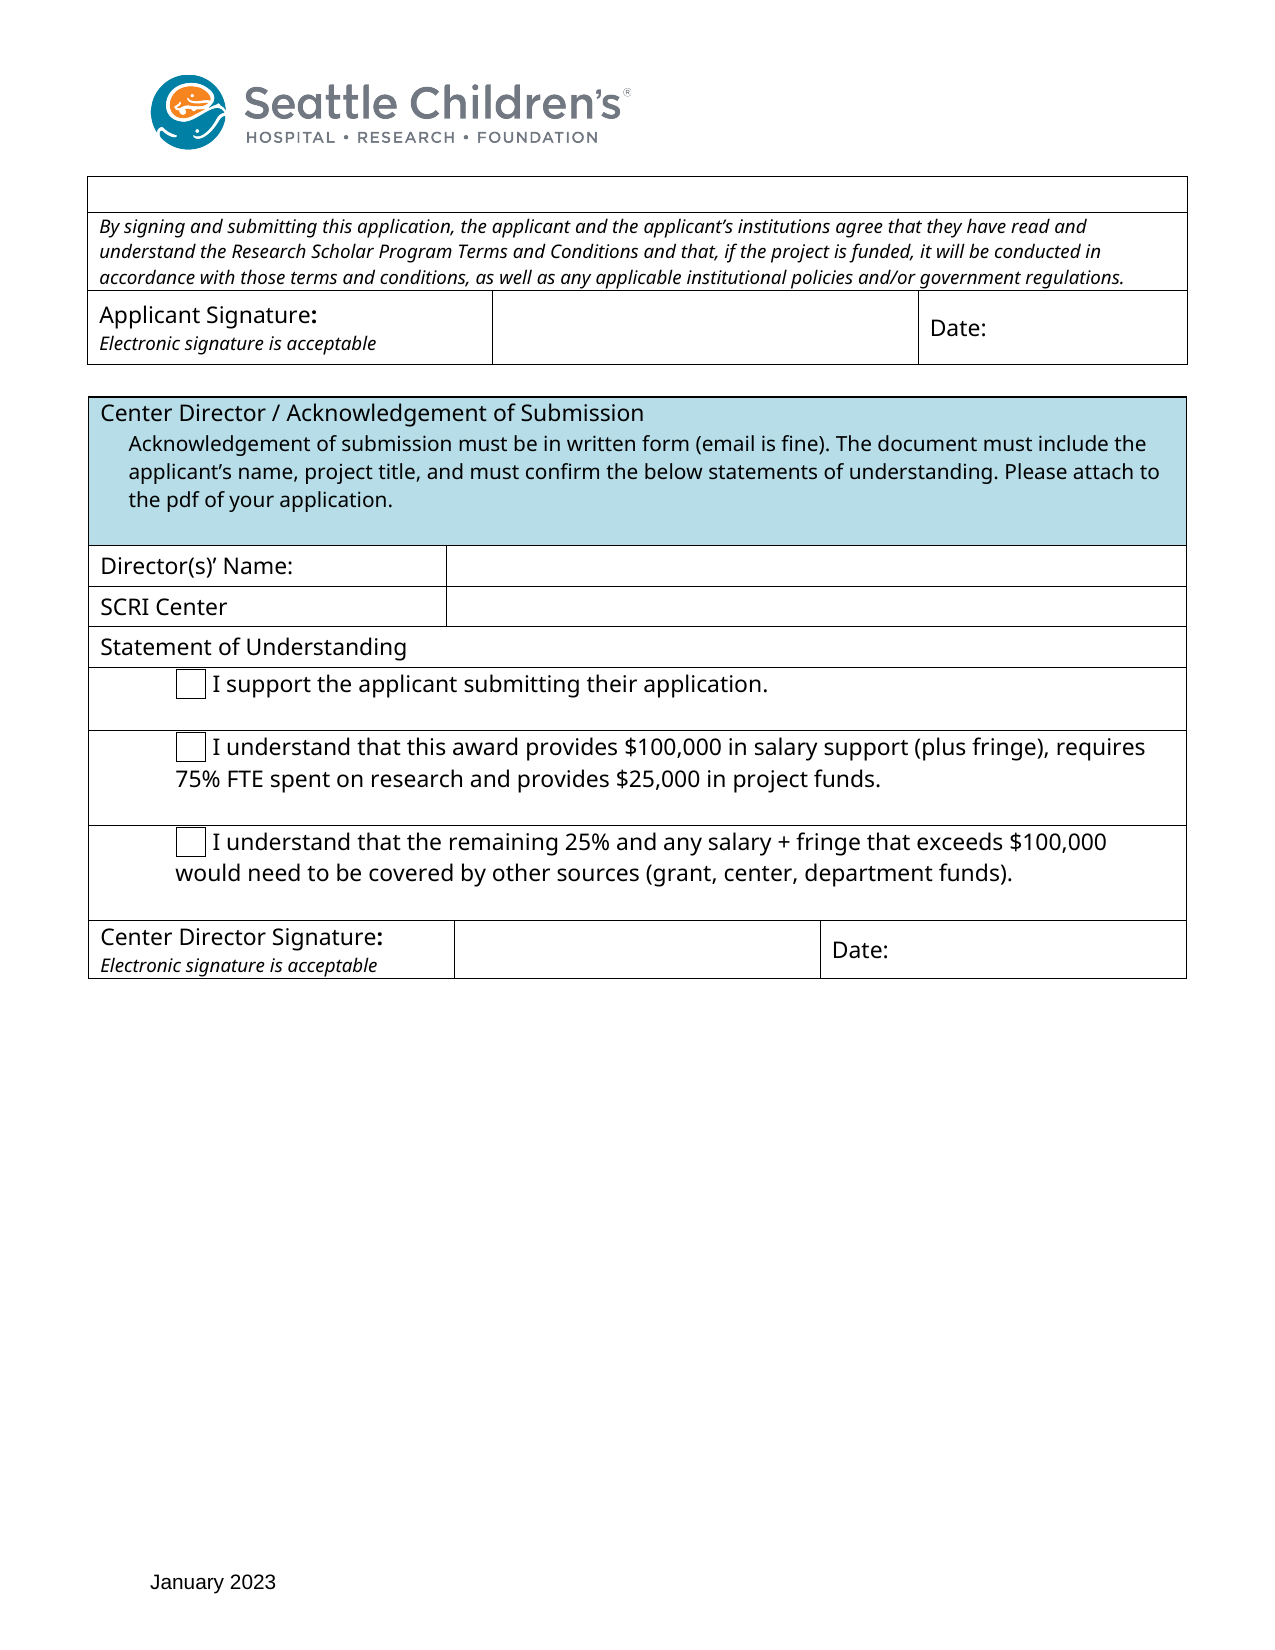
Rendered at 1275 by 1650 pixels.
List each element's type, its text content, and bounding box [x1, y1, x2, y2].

table_cell Director(s)’ Name: [89, 546, 446, 586]
table_cell I understand that this award provides $100,000 in salary support (plus fringe), requires 75% FTE spent on research and provides $25,000 in project funds. [89, 731, 1186, 825]
table_cell [447, 587, 1186, 626]
picture [150, 75, 177, 107]
table_cell [455, 921, 820, 978]
table_cell I understand that the remaining 25% and any salary + fringe that exceeds $100,000 would need to be covered by other sources (grant, center, department funds). [89, 826, 1186, 920]
picture [197, 75, 632, 150]
picture [196, 133, 207, 138]
table_header [88, 177, 1187, 212]
picture [150, 117, 180, 150]
table_cell [447, 546, 1186, 586]
table_cell By signing and submitting this application, the applicant and the applicant’s institutions agree that they have read and understand the Research Scholar Program Terms and Conditions and that, if the project is funded, it will be conducted in accordance with those terms and conditions, as well as any applicable institutional policies and/or government regulations. [88, 213, 1187, 290]
picture [167, 83, 214, 121]
table_cell Date: [919, 291, 1187, 364]
table_cell [493, 291, 918, 364]
table_cell I support the applicant submitting their application. [89, 668, 1186, 730]
table_cell Statement of Understanding [89, 627, 1186, 667]
table_cell SCRI Center [89, 587, 446, 626]
table_cell Center Director Signature: Electronic signature is acceptable [89, 921, 454, 978]
table_cell Applicant Signature: Electronic signature is acceptable [88, 291, 492, 364]
table_header Center Director / Acknowledgement of Submission Acknowledgement of submission must be in written form (email is fine). The document must include the applicant’s name, project title, and must confirm the below statements of understanding. Please attach to the pdf of your application. [89, 398, 1186, 545]
table_cell Date: [821, 921, 1186, 978]
